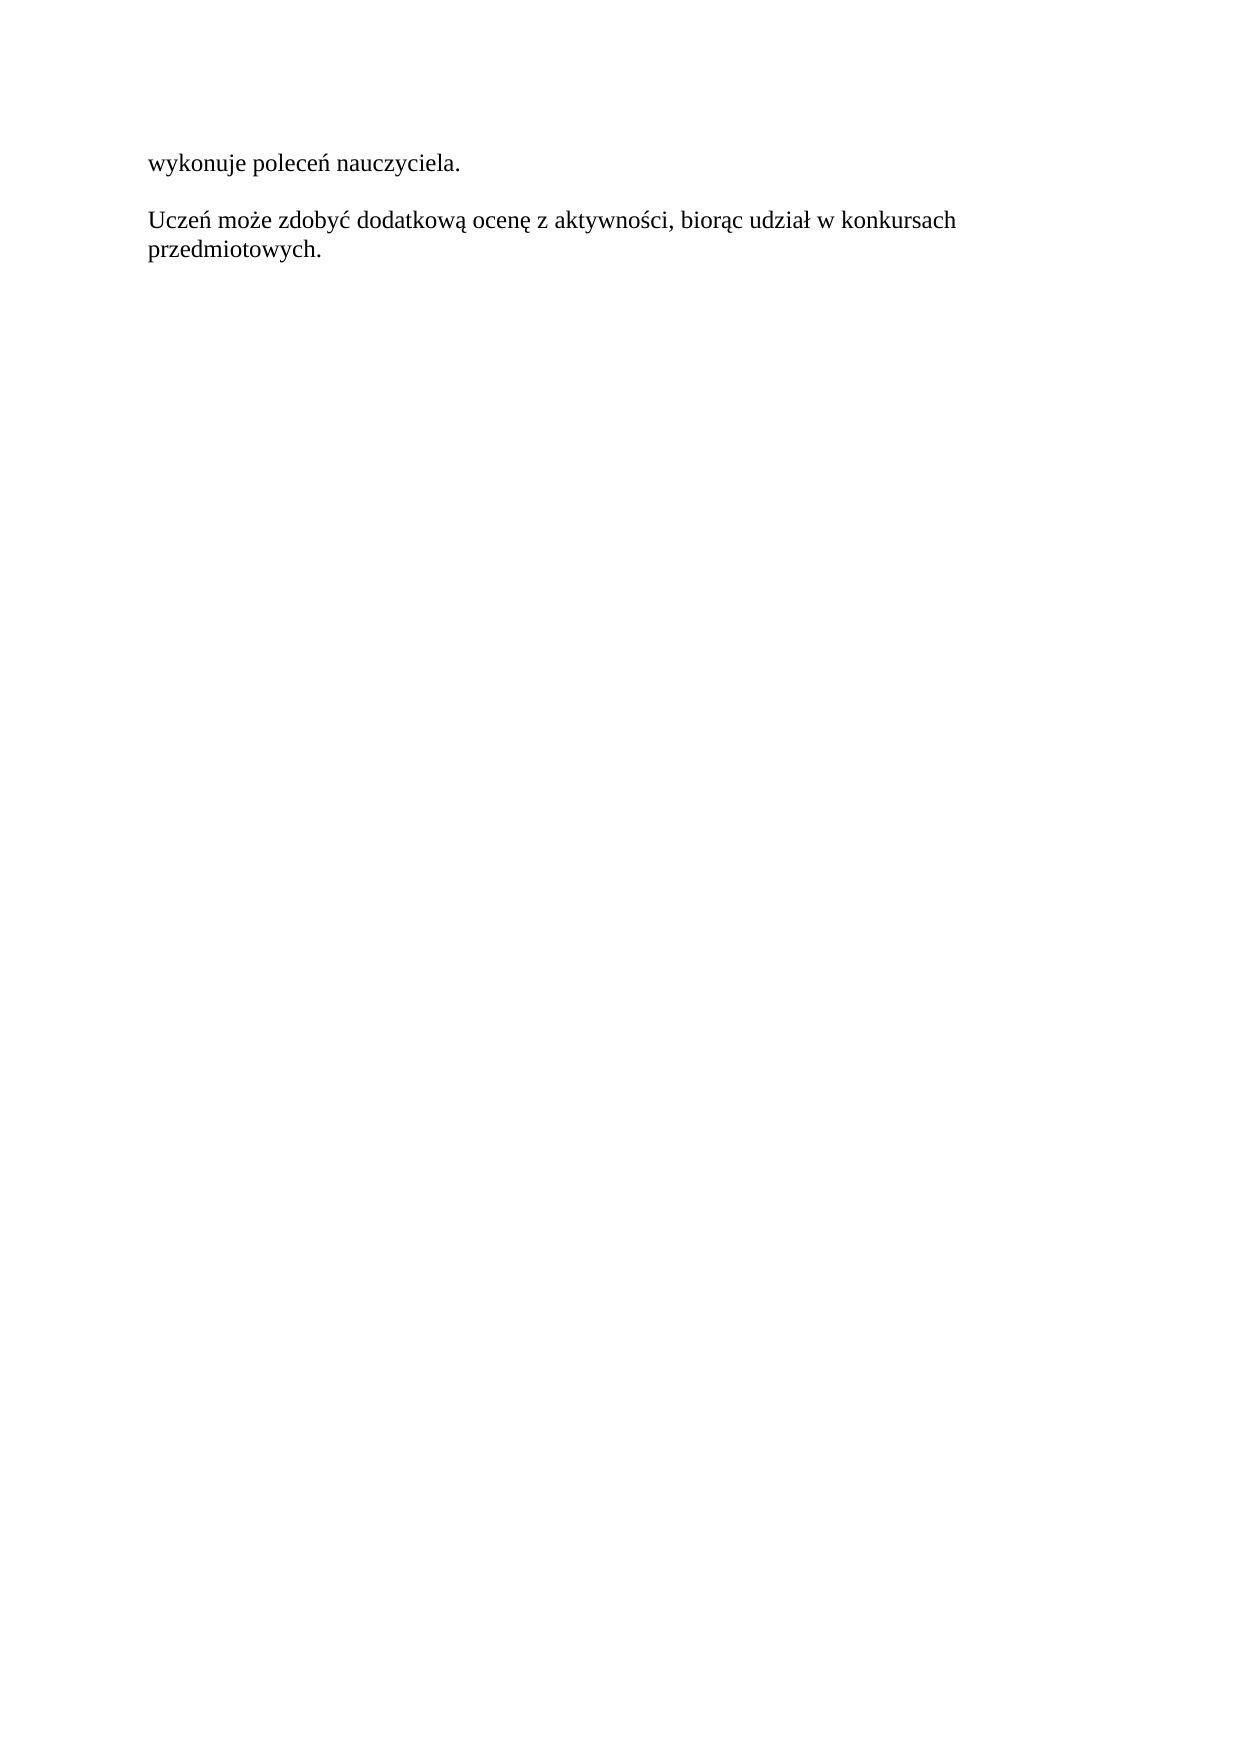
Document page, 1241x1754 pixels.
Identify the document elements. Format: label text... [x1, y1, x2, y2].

text Uczeń może zdobyć dodatkową ocenę z aktywności, biorąc udział w konkursach przedmiotowych. [148, 205, 1093, 263]
text wykonuje poleceń nauczyciela. [148, 148, 1093, 176]
